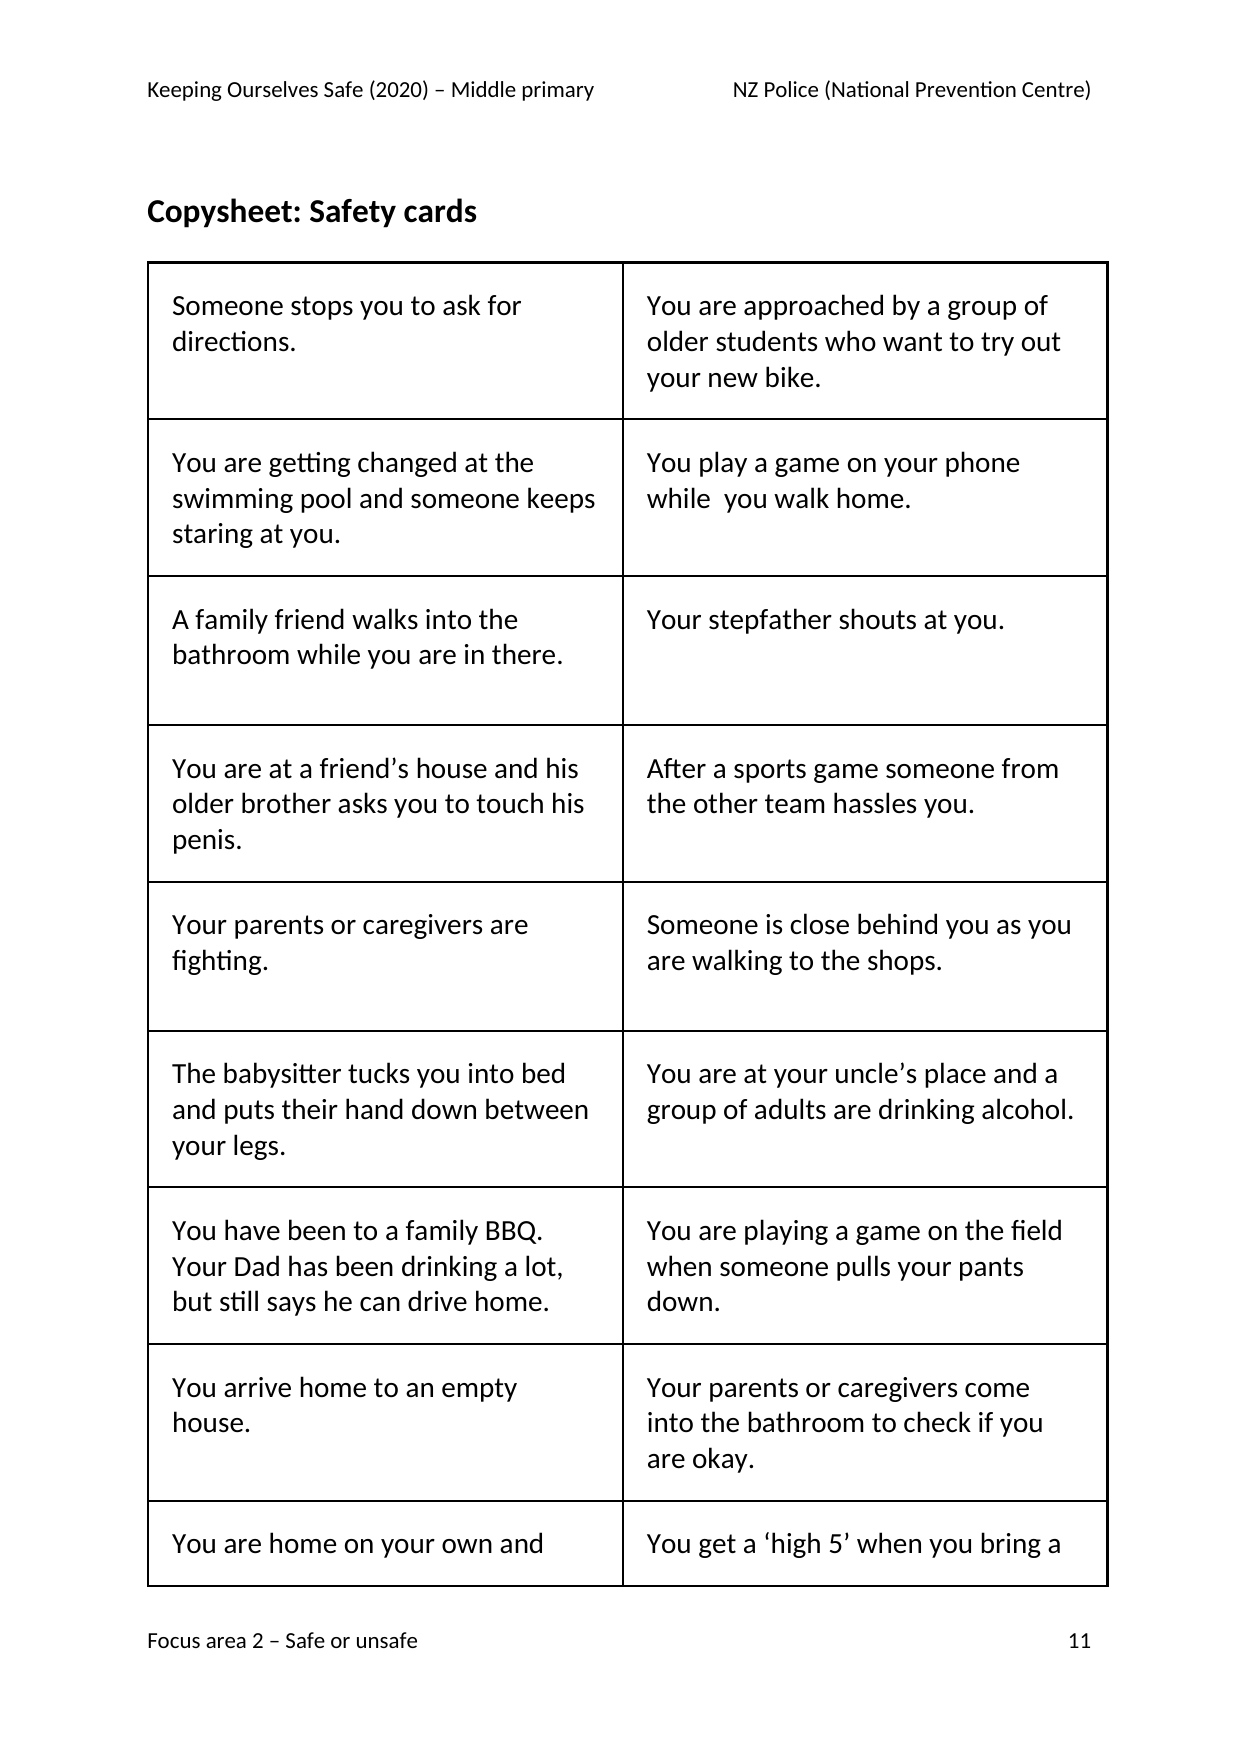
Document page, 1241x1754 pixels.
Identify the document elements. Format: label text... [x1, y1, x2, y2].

table_cell You play a game on your phone while you walk home. [624, 420, 1106, 575]
table_cell After a sports game someone from the other team hassles you. [624, 726, 1106, 881]
table_cell Someone is close behind you as you are walking to the shops. [624, 883, 1106, 1029]
table_cell You are at your uncle’s place and a group of adults are drinking alcohol. [624, 1032, 1106, 1186]
table_cell You arrive home to an empty house. [149, 1345, 622, 1499]
table_cell You are at a friend’s house and his older brother asks you to touch his penis. [149, 726, 622, 881]
table_header You are approached by a group of older students who want to try out your new bike. [624, 264, 1106, 418]
table_cell Your parents or caregivers come into the bathroom to check if you are okay. [624, 1345, 1106, 1499]
table_header Someone stops you to ask for directions. [149, 264, 622, 418]
table_cell The babysitter tucks you into bed and puts their hand down between your legs. [149, 1032, 622, 1186]
table_cell Your parents or caregivers are fighting. [149, 883, 622, 1029]
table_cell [149, 1502, 622, 1585]
table_cell Your stepfather shouts at you. [624, 577, 1106, 724]
subtitle Copysheet: Safety cards [147, 190, 1093, 230]
table_cell A family friend walks into the bathroom while you are in there. [149, 577, 622, 724]
table_cell You are getting changed at the swimming pool and someone keeps staring at you. [149, 420, 622, 575]
table_cell You have been to a family BBQ. Your Dad has been drinking a lot, but still says he can drive home. [149, 1188, 622, 1343]
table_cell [624, 1502, 1106, 1585]
table_cell You are playing a game on the field when someone pulls your pants down. [624, 1188, 1106, 1343]
